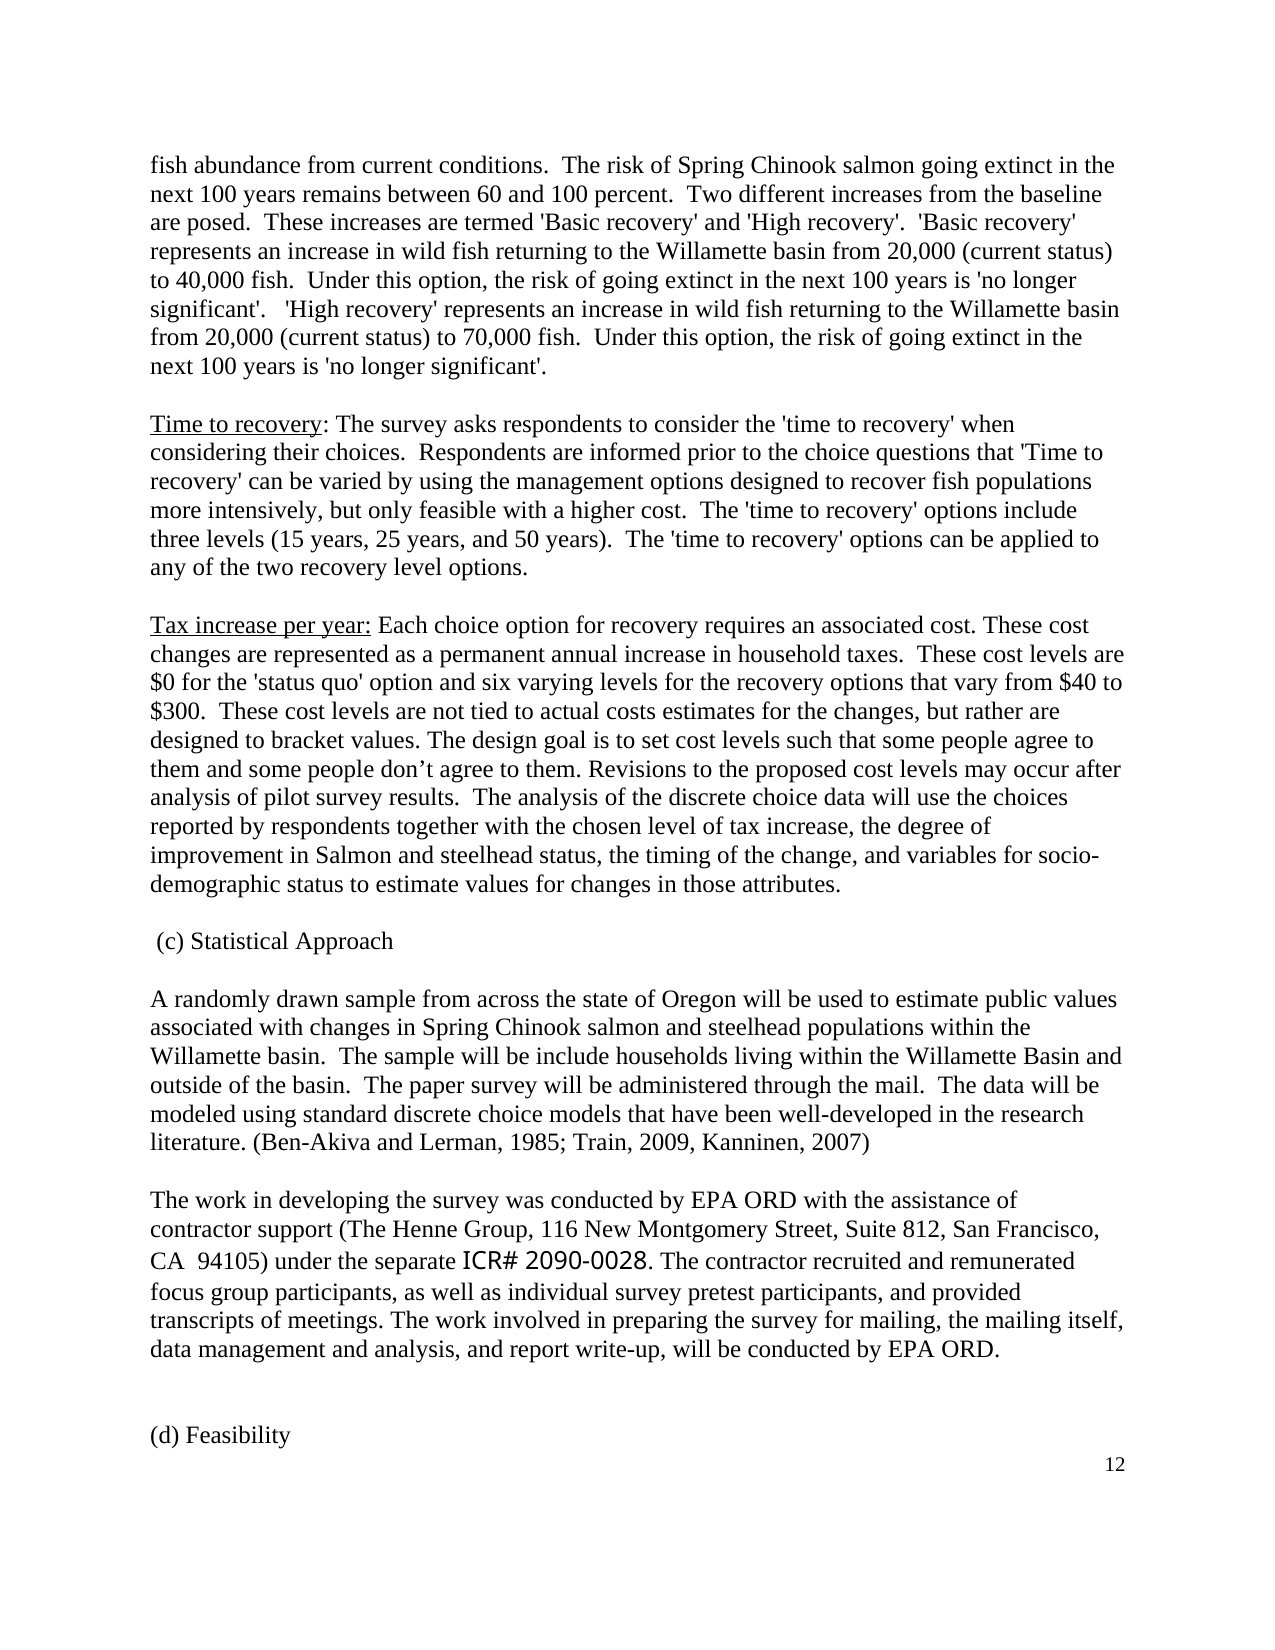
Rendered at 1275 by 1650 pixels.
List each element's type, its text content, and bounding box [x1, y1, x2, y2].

text (c) Statistical Approach [150, 926, 1125, 955]
text Tax increase per year: Each choice option for recovery requires an associated cost. These cost changes are represented as a permanent annual increase in household taxes. These cost levels are $0 for the 'status quo' option and six varying levels for the recovery options that vary from $40 to $300. These cost levels are not tied to actual costs estimates for the changes, but rather are designed to bracket values. The design goal is to set cost levels such that some people agree to them and some people don’t agree to them. Revisions to the proposed cost levels may occur after analysis of pilot survey results. The analysis of the discrete choice data will use the choices reported by respondents together with the chosen level of tax increase, the degree of improvement in Salmon and steelhead status, the timing of the change, and variables for socio-demographic status to estimate values for changes in those attributes. [150, 610, 1125, 897]
text The work in developing the survey was conducted by EPA ORD with the assistance of contractor support (The Henne Group, 116 New Montgomery Street, Suite 812, San Francisco, CA 94105) under the separate ICR# 2090-0028. The contractor recruited and remunerated focus group participants, as well as individual survey pretest participants, and provided transcripts of meetings. The work involved in preparing the survey for mailing, the mailing itself, data management and analysis, and report write-up, will be conducted by EPA ORD. [150, 1185, 1125, 1363]
text (d) Feasibility [150, 1420, 1125, 1449]
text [150, 150, 1125, 380]
text Time to recovery: The survey asks respondents to consider the 'time to recovery' when considering their choices. Respondents are informed prior to the choice questions that 'Time to recovery' can be varied by using the management options designed to recover fish populations more intensively, but only feasible with a higher cost. The 'time to recovery' options include three levels (15 years, 25 years, and 50 years). The 'time to recovery' options can be applied to any of the two recovery level options. [150, 409, 1125, 581]
text A randomly drawn sample from across the state of Oregon will be used to estimate public values associated with changes in Spring Chinook salmon and steelhead populations within the Willamette basin. The sample will be include households living within the Willamette Basin and outside of the basin. The paper survey will be administered through the mail. The data will be modeled using standard discrete choice models that have been well-developed in the research literature. (Ben-Akiva and Lerman, 1985; Train, 2009, Kanninen, 2007) [150, 984, 1125, 1156]
